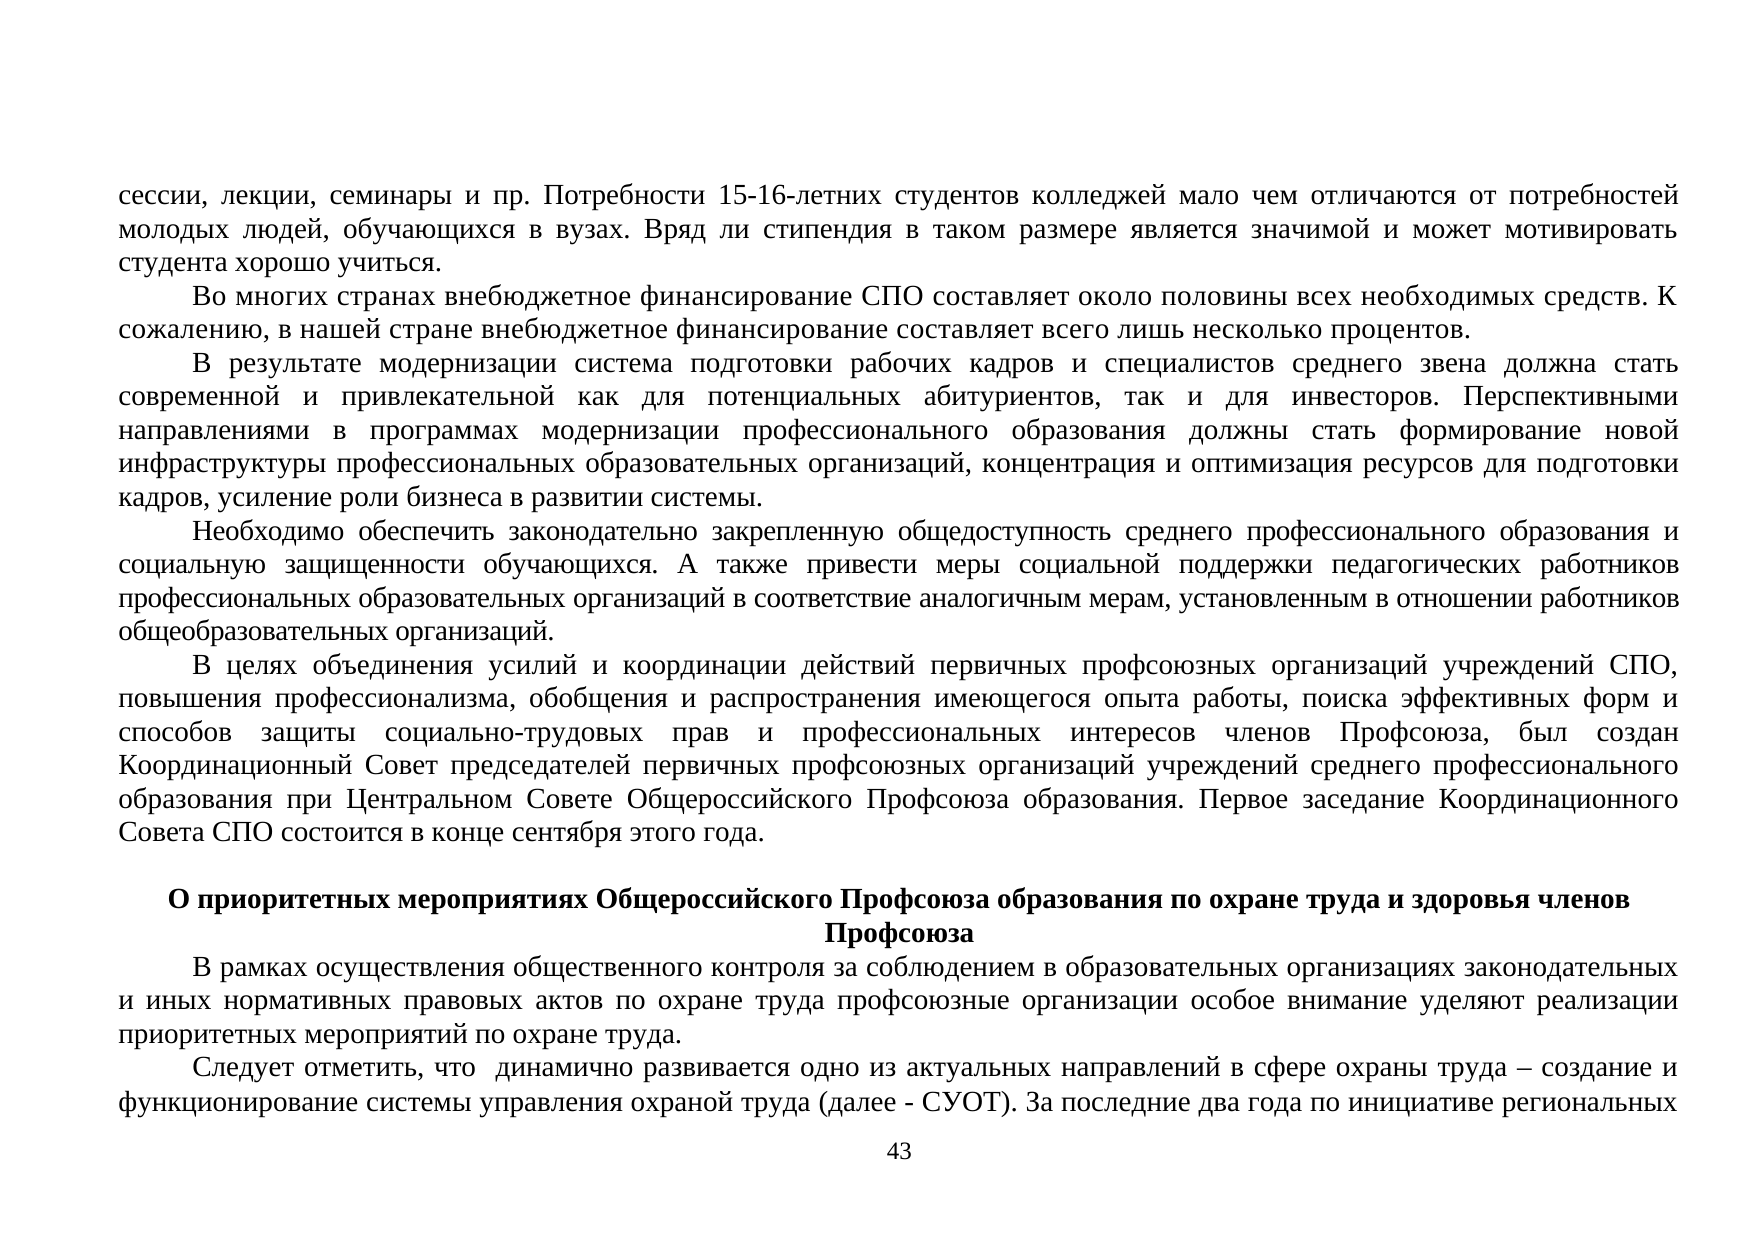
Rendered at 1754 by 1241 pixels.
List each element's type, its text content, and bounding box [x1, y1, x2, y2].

text Необходимо обеспечить законодательно закрепленную общедоступность среднего профессионального образования и социальную защищенности обучающихся. А также привести меры социальной поддержки педагогических работников профессиональных образовательных организаций в соответствие аналогичным мерам, установленным в отношении работников общеобразовательных организаций. [118, 513, 1680, 647]
text В рамках осуществления общественного контроля за соблюдением в образовательных организациях законодательных и иных нормативных правовых актов по охране труда профсоюзные организации особое внимание уделяют реализации приоритетных мероприятий по охране труда. [118, 949, 1680, 1049]
text О приоритетных мероприятиях Общероссийского Профсоюза образования по охране труда и здоровья членов Профсоюза [118, 882, 1680, 949]
text В результате модернизации система подготовки рабочих кадров и специалистов среднего звена должна стать современной и привлекательной как для потенциальных абитуриентов, так и для инвесторов. Перспективными направлениями в программах модернизации профессионального образования должны стать формирование новой инфраструктуры профессиональных образовательных организаций, концентрация и оптимизация ресурсов для подготовки кадров, усиление роли бизнеса в развитии системы. [118, 345, 1680, 513]
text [118, 1049, 1680, 1118]
text Во многих странах внебюджетное финансирование СПО составляет около половины всех необходимых средств. К сожалению, в нашей стране внебюджетное финансирование составляет всего лишь несколько процентов. [118, 278, 1680, 345]
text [118, 177, 1680, 278]
text В целях объединения усилий и координации действий первичных профсоюзных организаций учреждений СПО, повышения профессионализма, обобщения и распространения имеющегося опыта работы, поиска эффективных форм и способов защиты социально-трудовых прав и профессиональных интересов членов Профсоюза, был создан Координационный Совет председателей первичных профсоюзных организаций учреждений среднего профессионального образования при Центральном Совете Общероссийского Профсоюза образования. Первое заседание Координационного Совета СПО состоится в конце сентября этого года. [118, 647, 1680, 848]
